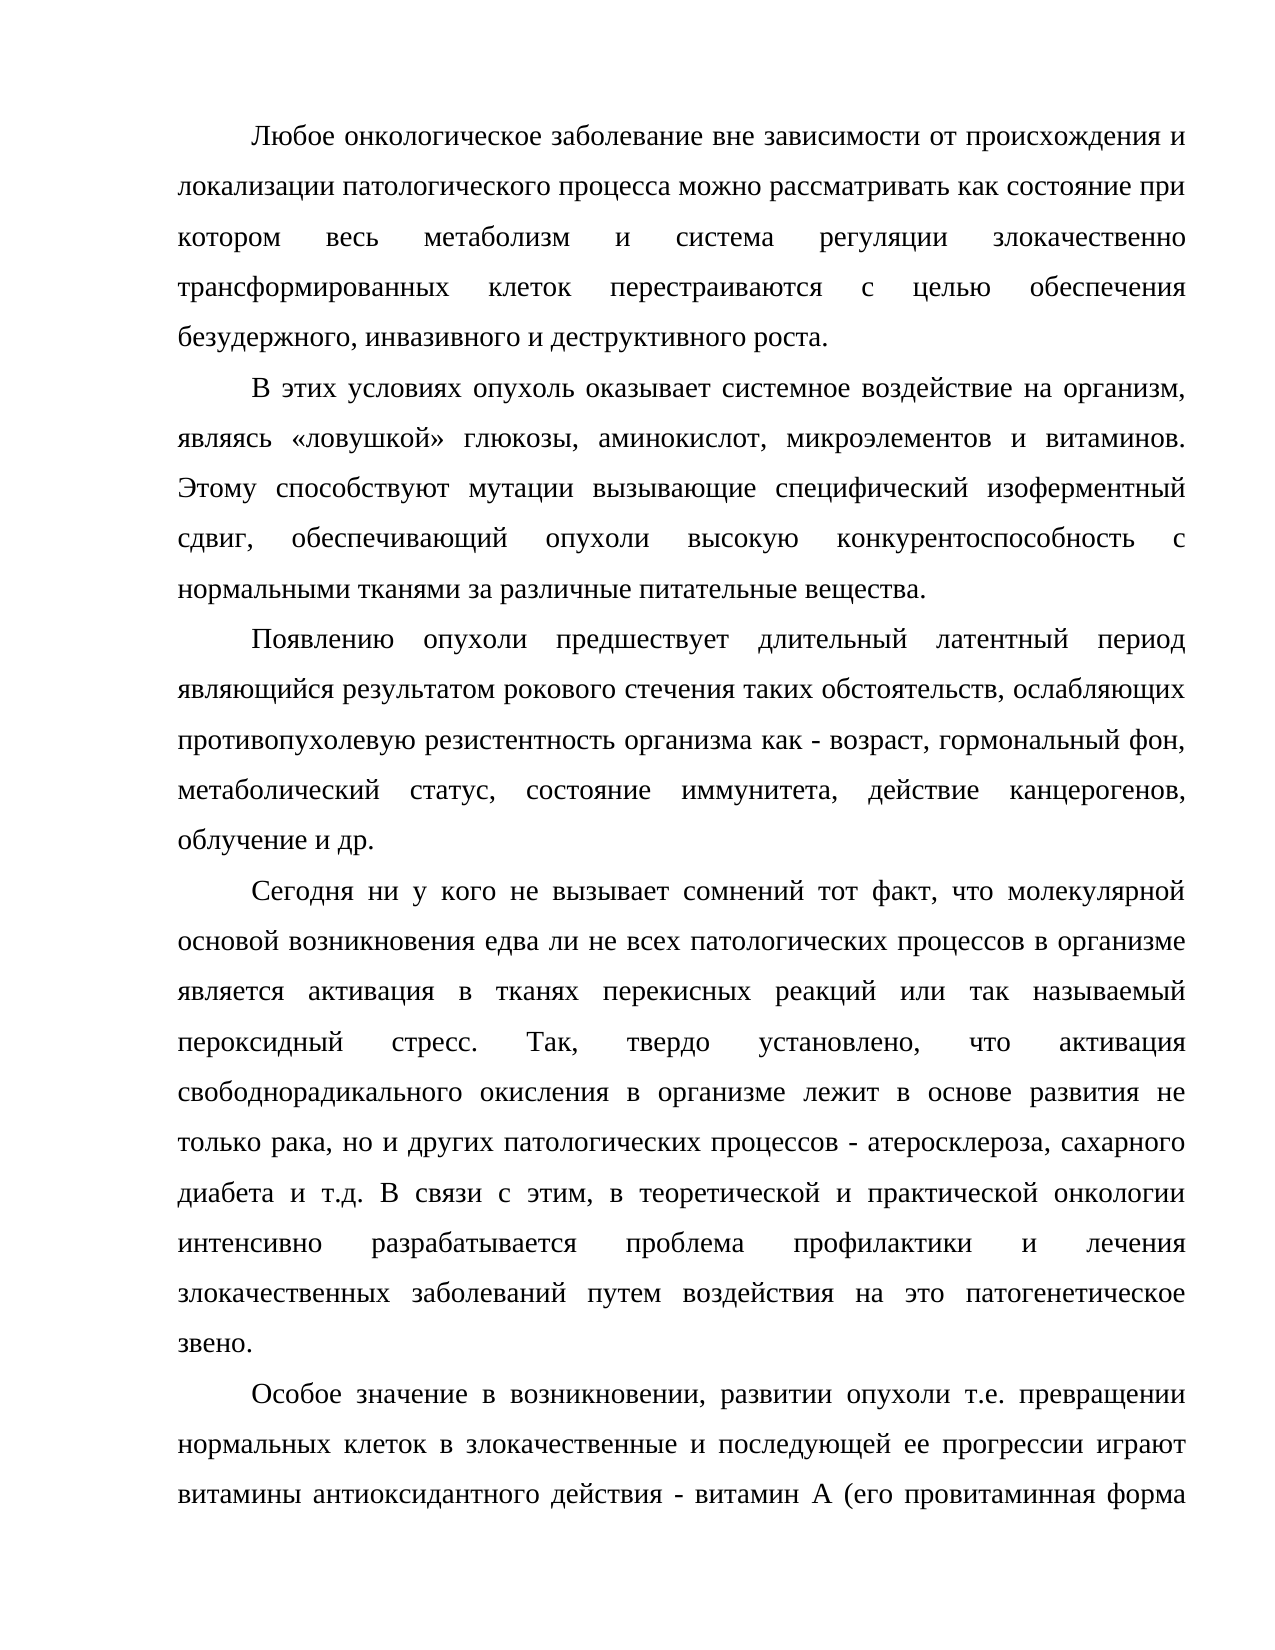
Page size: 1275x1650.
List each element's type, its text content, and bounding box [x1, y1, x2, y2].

text Появлению опухоли предшествует длительный латентный период являющийся результатом рокового стечения таких обстоятельств, ослабляющих противопухолевую резистентность организма как - возраст, гормональный фон, метаболический статус, состояние иммунитета, действие канцерогенов, облучение и др. [177, 621, 1186, 856]
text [177, 1376, 1186, 1510]
text Сегодня ни у кого не вызывает сомнений тот факт, что молекулярной основой возникновения едва ли не всех патологических процессов в организме является активация в тканях перекисных реакций или так называемый пероксидный стресс. Так, твердо установлено, что активация свободнорадикального окисления в организме лежит в основе развития не только рака, но и других патологических процессов - атеросклероза, сахарного диабета и т.д. В связи с этим, в теоретической и практической онкологии интенсивно разрабатывается проблема профилактики и лечения злокачественных заболеваний путем воздействия на это патогенетическое звено. [177, 873, 1186, 1359]
text В этих условиях опухоль оказывает системное воздействие на организм, являясь «ловушкой» глюкозы, аминокислот, микроэлементов и витаминов. Этому способствуют мутации вызывающие специфический изоферментный сдвиг, обеспечивающий опухоли высокую конкурентоспособность с нормальными тканями за различные питательные вещества. [177, 370, 1186, 604]
text Любое онкологическое заболевание вне зависимости от происхождения и локализации патологического процесса можно рассматривать как состояние при котором весь метаболизм и система регуляции злокачественно трансформированных клеток перестраиваются с целью обеспечения безудержного, инвазивного и деструктивного роста. [177, 118, 1186, 353]
